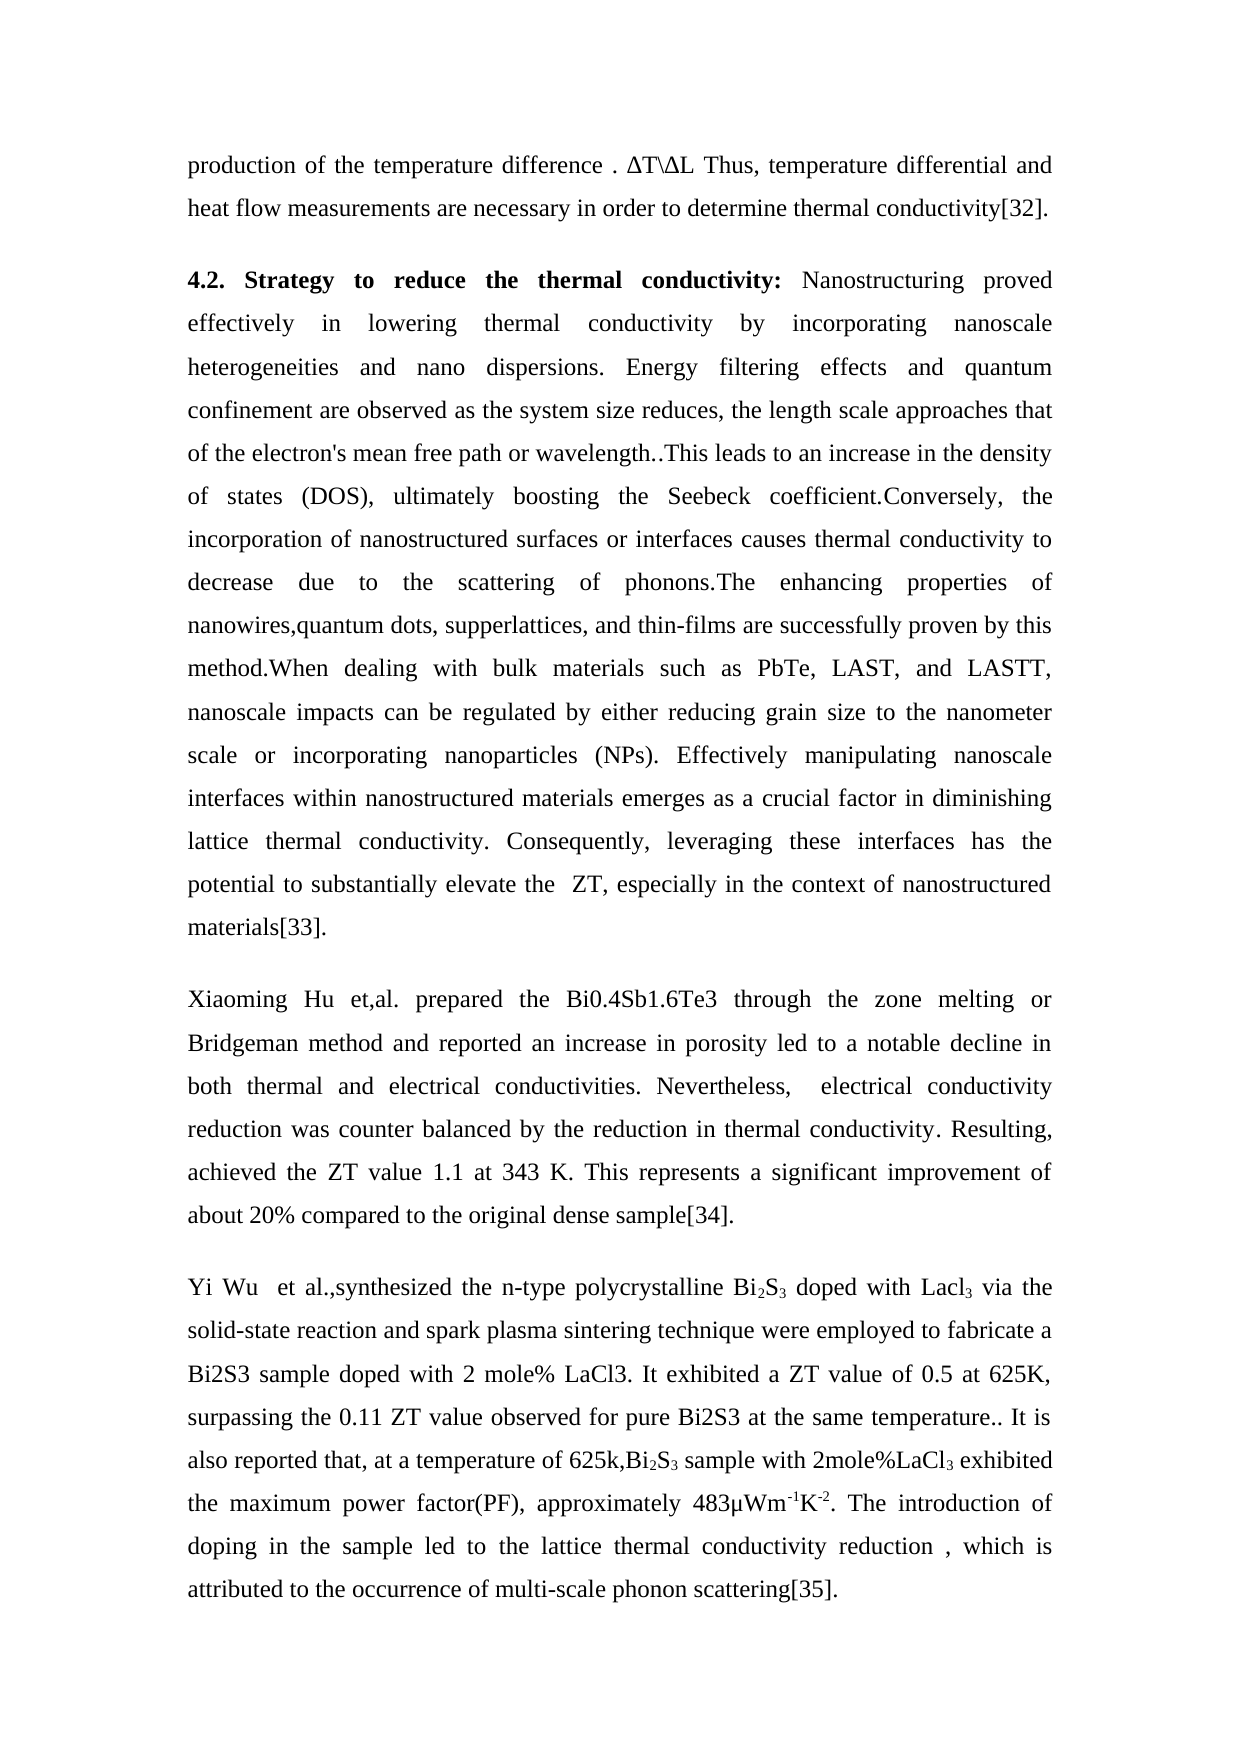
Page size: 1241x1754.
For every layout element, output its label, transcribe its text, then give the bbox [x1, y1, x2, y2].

text 4.2. Strategy to reduce the thermal conductivity: Nanostructuring proved effectively in lowering thermal conductivity by incorporating nanoscale heterogeneities and nano dispersions. Energy filtering effects and quantum confinement are observed as the system size reduces, the length scale approaches that of the electron's mean free path or wavelength..This leads to an increase in the density of states (DOS), ultimately boosting the Seebeck coefficient.Conversely, the incorporation of nanostructured surfaces or interfaces causes thermal conductivity to decrease due to the scattering of phonons.The enhancing properties of nanowires,quantum dots, supperlattices, and thin-films are successfully proven by this method.When dealing with bulk materials such as PbTe, LAST, and LASTT, nanoscale impacts can be regulated by either reducing grain size to the nanometer scale or incorporating nanoparticles (NPs). Effectively manipulating nanoscale interfaces within nanostructured materials emerges as a crucial factor in diminishing lattice thermal conductivity. Consequently, leveraging these interfaces has the potential to substantially elevate the ZT, especially in the context of nanostructured materials[33]. [187, 265, 1053, 941]
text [187, 150, 1053, 222]
text Yi Wu et al.,synthesized the n-type polycrystalline Bi2S3 doped with Lacl3 via the solid-state reaction and spark plasma sintering technique were employed to fabricate a Bi2S3 sample doped with 2 mole% LaCl3. It exhibited a ZT value of 0.5 at 625K, surpassing the 0.11 ZT value observed for pure Bi2S3 at the same temperature.. It is also reported that, at a temperature of 625k,Bi2S3 sample with 2mole%LaCl3 exhibited the maximum power factor(PF), approximately 483μWm-1K-2. The introduction of doping in the sample led to the lattice thermal conductivity reduction , which is attributed to the occurrence of multi-scale phonon scattering[35]. [187, 1272, 1053, 1603]
text Xiaoming Hu et,al. prepared the Bi0.4Sb1.6Te3 through the zone melting or Bridgeman method and reported an increase in porosity led to a notable decline in both thermal and electrical conductivities. Nevertheless, electrical conductivity reduction was counter balanced by the reduction in thermal conductivity. Resulting, achieved the ZT value 1.1 at 343 K. This represents a significant improvement of about 20% compared to the original dense sample[34]. [187, 984, 1053, 1229]
